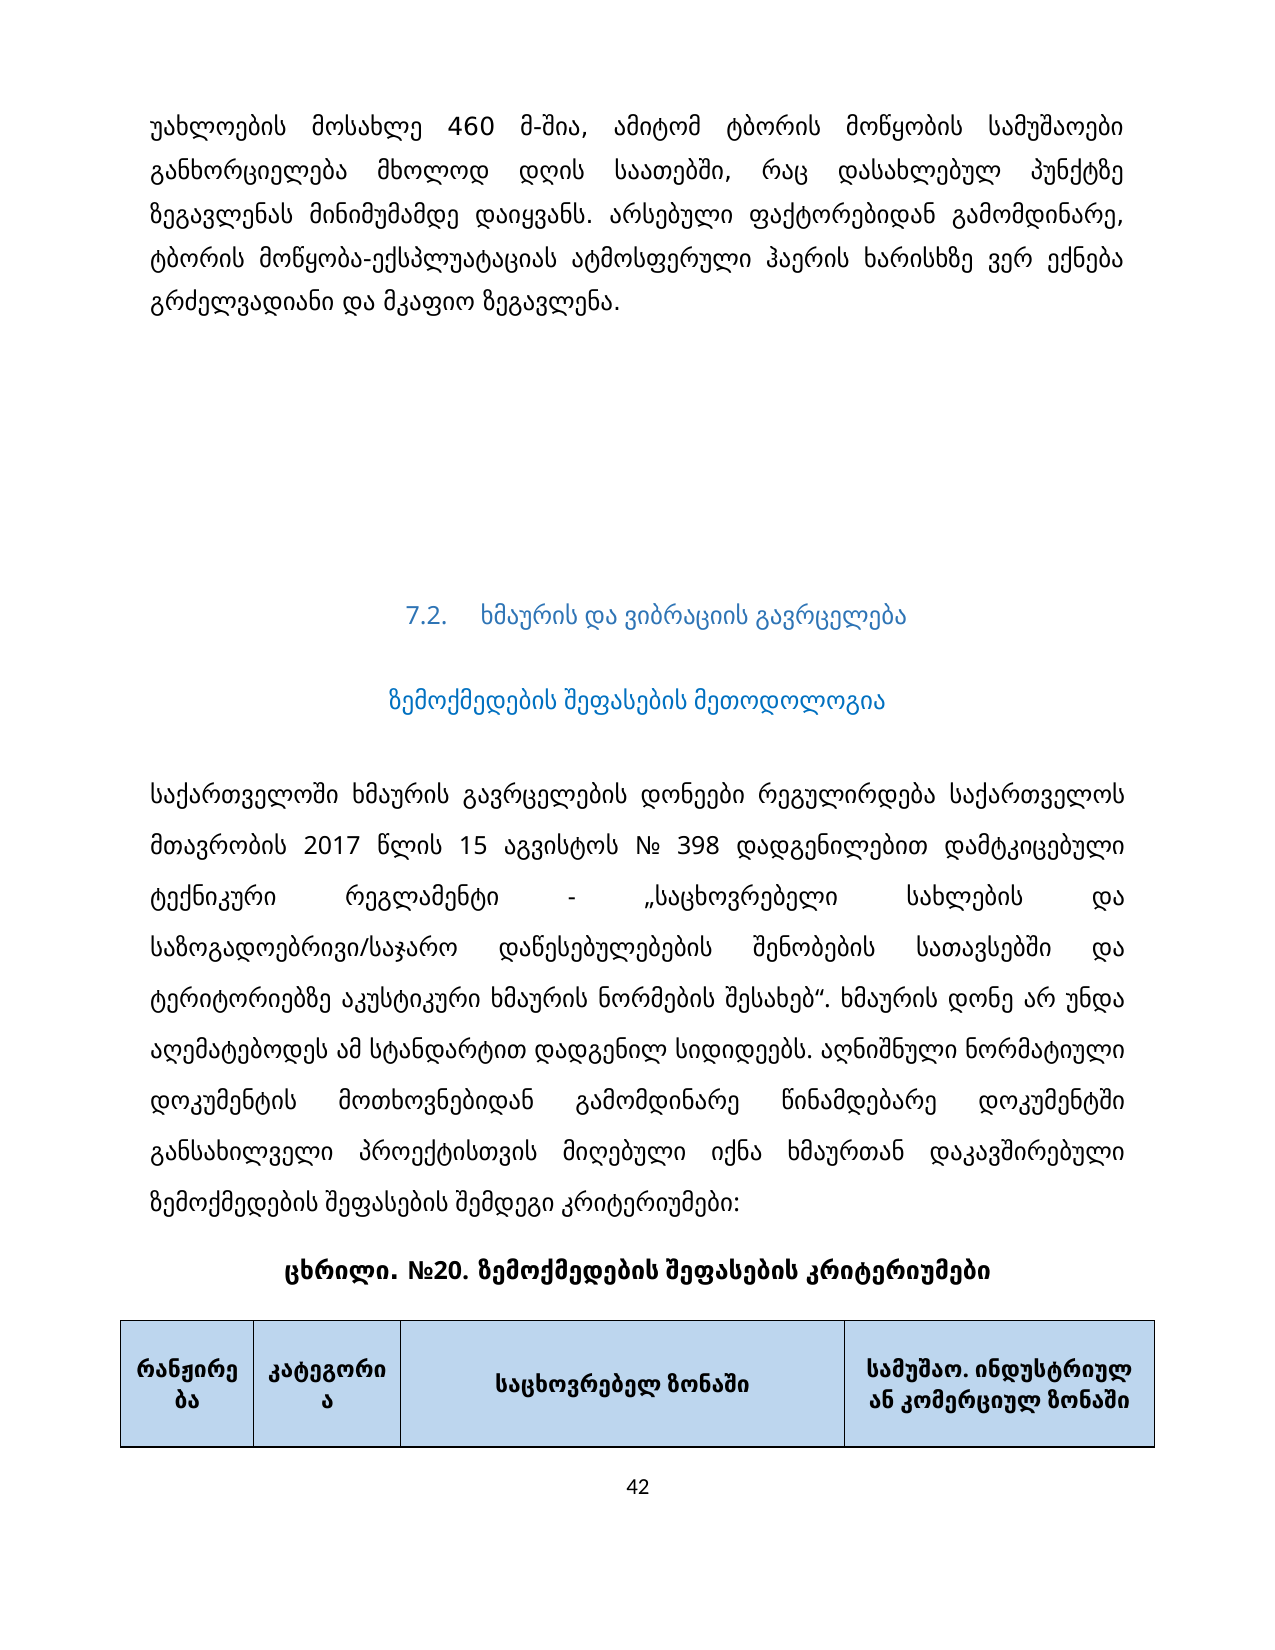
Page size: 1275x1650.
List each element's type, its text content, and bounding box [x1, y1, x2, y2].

table_header სამუშაო. ინდუსტრიულ ან კომერციულ ზონაში [845, 1321, 1154, 1446]
text უახლოების მოსახლე 460 მ-შია, ამიტომ ტბორის მოწყობის სამუშაოები განხორციელება მხოლოდ დღის საათებში, რაც დასახლებულ პუნქტზე ზეგავლენას მინიმუმამდე დაიყვანს. არსებული ფაქტორებიდან გამომდინარე, ტბორის მოწყობა-ექსპლუატაციას ატმოსფერული ჰაერის ხარისხზე ვერ ექნება გრძელვადიანი და მკაფიო ზეგავლენა. [150, 112, 1125, 317]
text ცხრილი. №20. ზემოქმედების შეფასების კრიტერიუმები [150, 1253, 1125, 1287]
table_header საცხოვრებელ ზონაში [401, 1321, 844, 1446]
subtitle ხმაურის და ვიბრაციის გავრცელება [187, 598, 1125, 632]
table_header კატეგორია [254, 1321, 400, 1446]
text საქართველოში ხმაურის გავრცელების დონეები რეგულირდება საქართველოს მთავრობის 2017 წლის 15 აგვისტოს № 398 დადგენილებით დამტკიცებული ტექნიკური რეგლამენტი - „საცხოვრებელი სახლების და საზოგადოებრივი/საჯარო დაწესებულებების შენობების სათავსებში და ტერიტორიებზე აკუსტიკური ხმაურის ნორმების შესახებ“. ხმაურის დონე არ უნდა აღემატებოდეს ამ სტანდარტით დადგენილ სიდიდეებს. აღნიშნული ნორმატიული დოკუმენტის მოთხოვნებიდან გამომდინარე წინამდებარე დოკუმენტში განსახილველი პროექტისთვის მიღებული იქნა ხმაურთან დაკავშირებული ზემოქმედების შეფასების შემდეგი კრიტერიუმები: [150, 777, 1125, 1219]
title ზემოქმედების შეფასების მეთოდოლოგია [150, 683, 1125, 717]
table_header რანჟირება [121, 1321, 253, 1446]
